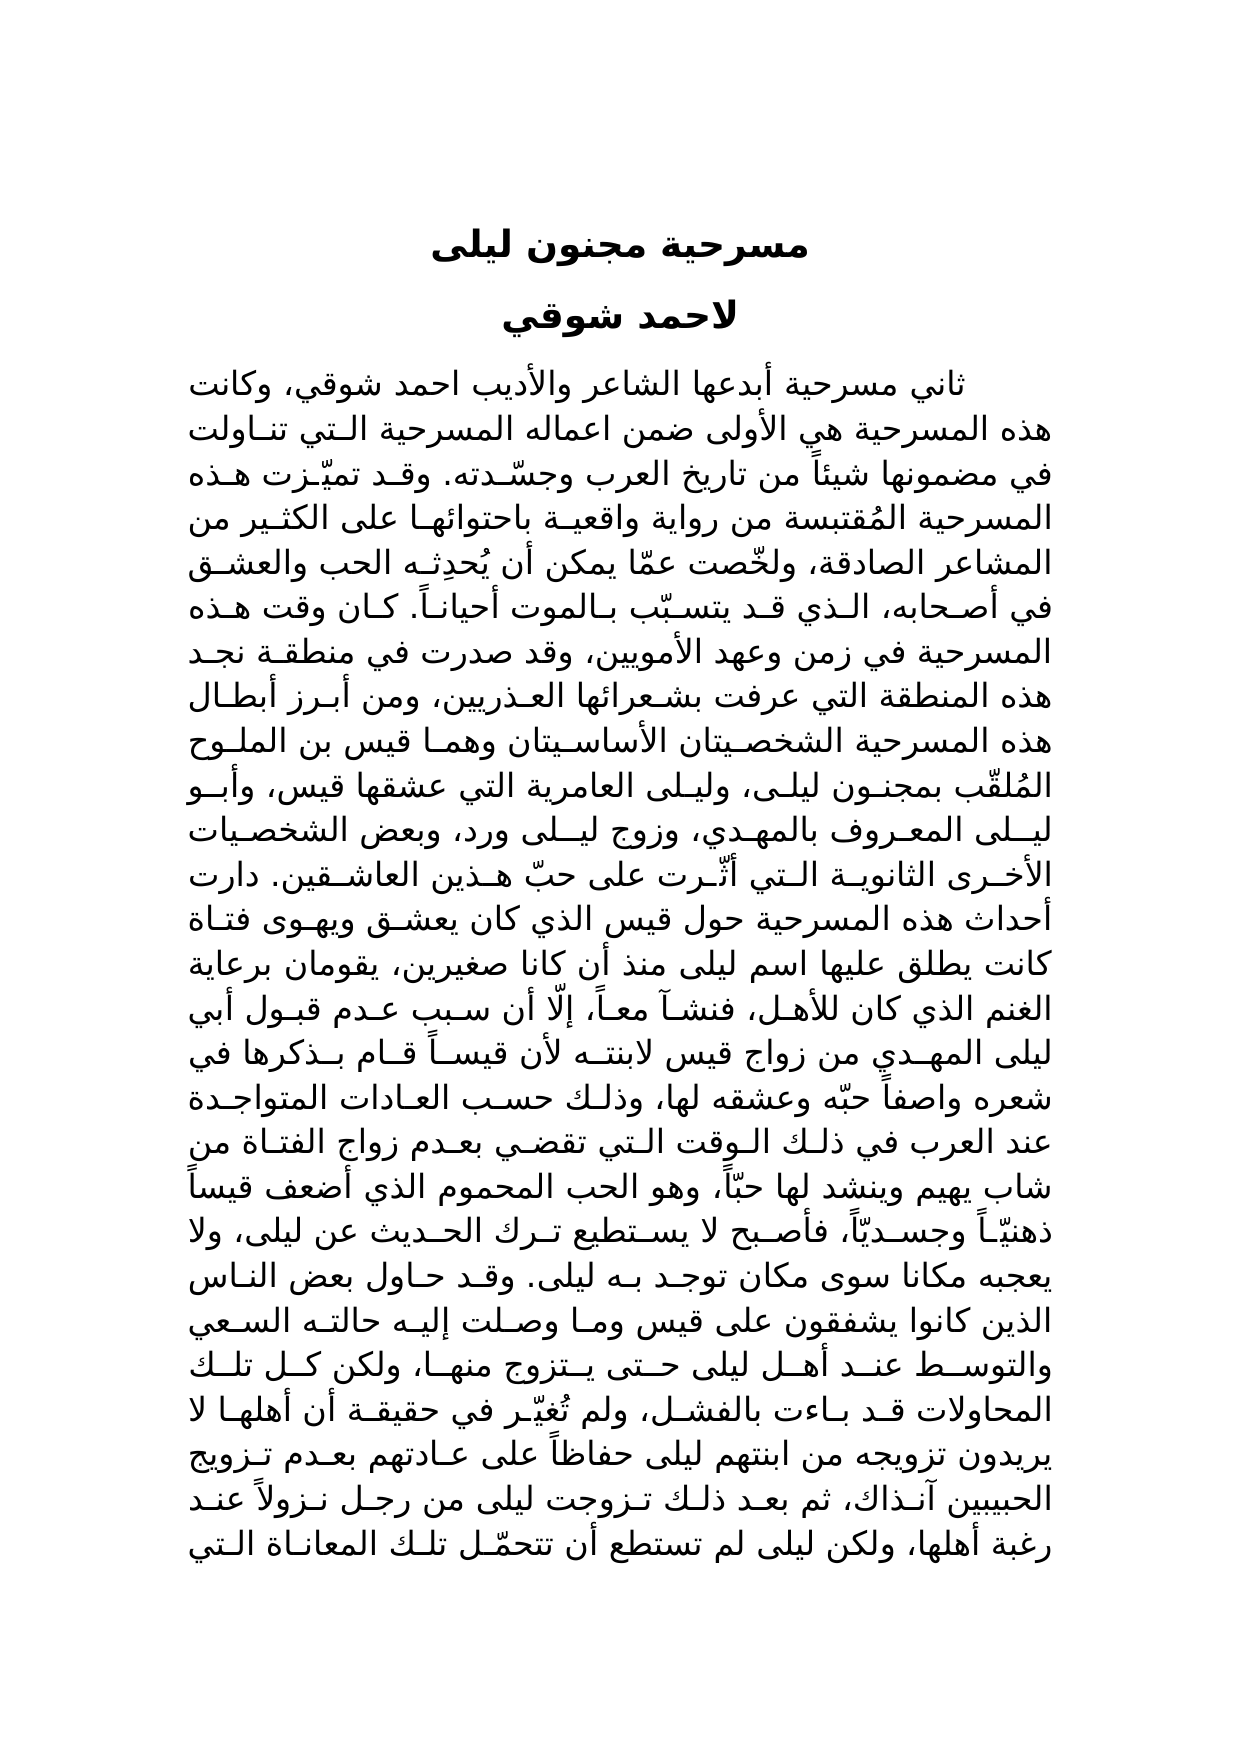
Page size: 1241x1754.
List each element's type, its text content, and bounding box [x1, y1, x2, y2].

text مسرحية مجنون ليلى [187, 223, 1053, 267]
text لاحمد شوقي [187, 294, 1053, 338]
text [187, 365, 1053, 1563]
